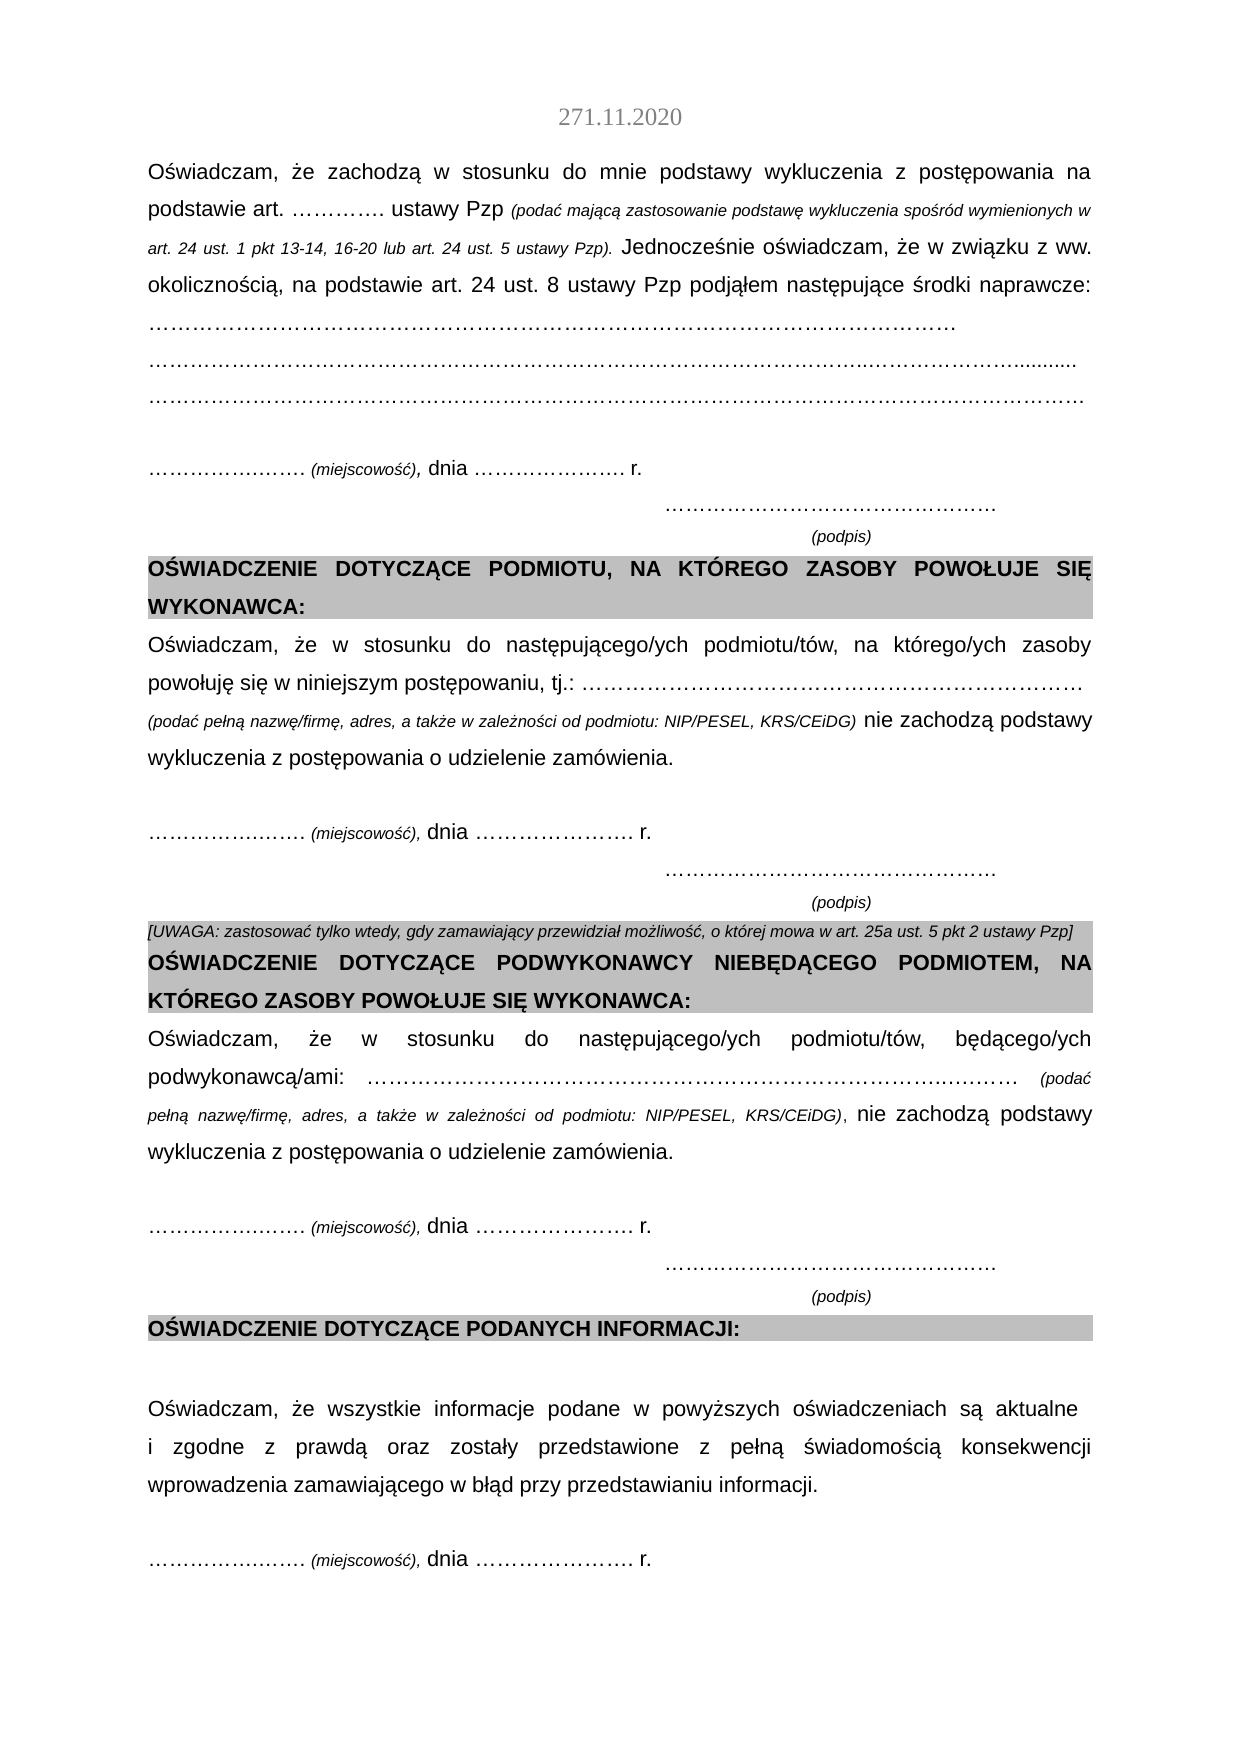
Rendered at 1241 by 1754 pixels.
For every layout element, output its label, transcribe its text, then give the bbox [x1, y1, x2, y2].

text Oświadczam, że w stosunku do następującego/ych podmiotu/tów, na którego/ych zasoby powołuję się w niniejszym postępowaniu, tj.: …………………………………………………………… (podać pełną nazwę/firmę, adres, a także w zależności od podmiotu: NIP/PESEL, KRS/CEiDG) nie zachodzą podstawy wykluczenia z postępowania o udzielenie zamówienia. [148, 632, 1093, 770]
text …………….……. (miejscowość), dnia …………………. r. [148, 819, 1093, 844]
text OŚWIADCZENIE DOTYCZĄCE PODANYCH INFORMACJI: [148, 1315, 1093, 1341]
text …………………………………………………………………………………………..…………………...........……………………………………………………………………………………………………………………… [148, 348, 1093, 407]
text OŚWIADCZENIE DOTYCZĄCE PODWYKONAWCY NIEBĘDĄCEGO PODMIOTEM, NA KTÓREGO ZASOBY POWOŁUJE SIĘ WYKONAWCA: [148, 950, 1093, 1013]
text OŚWIADCZENIE DOTYCZĄCE PODMIOTU, NA KTÓREGO ZASOBY POWOŁUJE SIĘ WYKONAWCA: [148, 556, 1093, 619]
text ………………………………………… [148, 857, 1093, 881]
text [UWAGA: zastosować tylko wtedy, gdy zamawiający przewidział możliwość, o której mowa w art. 25a ust. 5 pkt 2 ustawy Pzp] [148, 921, 1093, 941]
text …………….……. (miejscowość), dnia …………………. r. [148, 455, 1093, 479]
text (podpis) [738, 527, 1093, 546]
text …………….……. (miejscowość), dnia …………………. r. [148, 1213, 1093, 1238]
text Oświadczam, że wszystkie informacje podane w powyższych oświadczeniach są aktualne i zgodne z prawdą oraz zostały przedstawione z pełną świadomością konsekwencji wprowadzenia zamawiającego w błąd przy przedstawianiu informacji. [148, 1396, 1093, 1497]
text ………………………………………… [148, 1251, 1093, 1275]
text …………….……. (miejscowość), dnia …………………. r. [148, 1546, 1093, 1571]
text (podpis) [738, 893, 1093, 912]
text (podpis) [738, 1287, 1093, 1306]
text Oświadczam, że zachodzą w stosunku do mnie podstawy wykluczenia z postępowania na podstawie art. …………. ustawy Pzp (podać mającą zastosowanie podstawę wykluczenia spośród wymienionych w art. 24 ust. 1 pkt 13-14, 16-20 lub art. 24 ust. 5 ustawy Pzp). Jednocześnie oświadczam, że w związku z ww. okolicznością, na podstawie art. 24 ust. 8 ustawy Pzp podjąłem następujące środki naprawcze: ………………………………………………………………………………………………… [148, 158, 1093, 335]
text ………………………………………… [148, 491, 1093, 515]
text Oświadczam, że w stosunku do następującego/ych podmiotu/tów, będącego/ych podwykonawcą/ami: ……………………………………………………………………..….…… (podać pełną nazwę/firmę, adres, a także w zależności od podmiotu: NIP/PESEL, KRS/CEiDG), nie zachodzą podstawy wykluczenia z postępowania o udzielenie zamówienia. [148, 1026, 1093, 1164]
